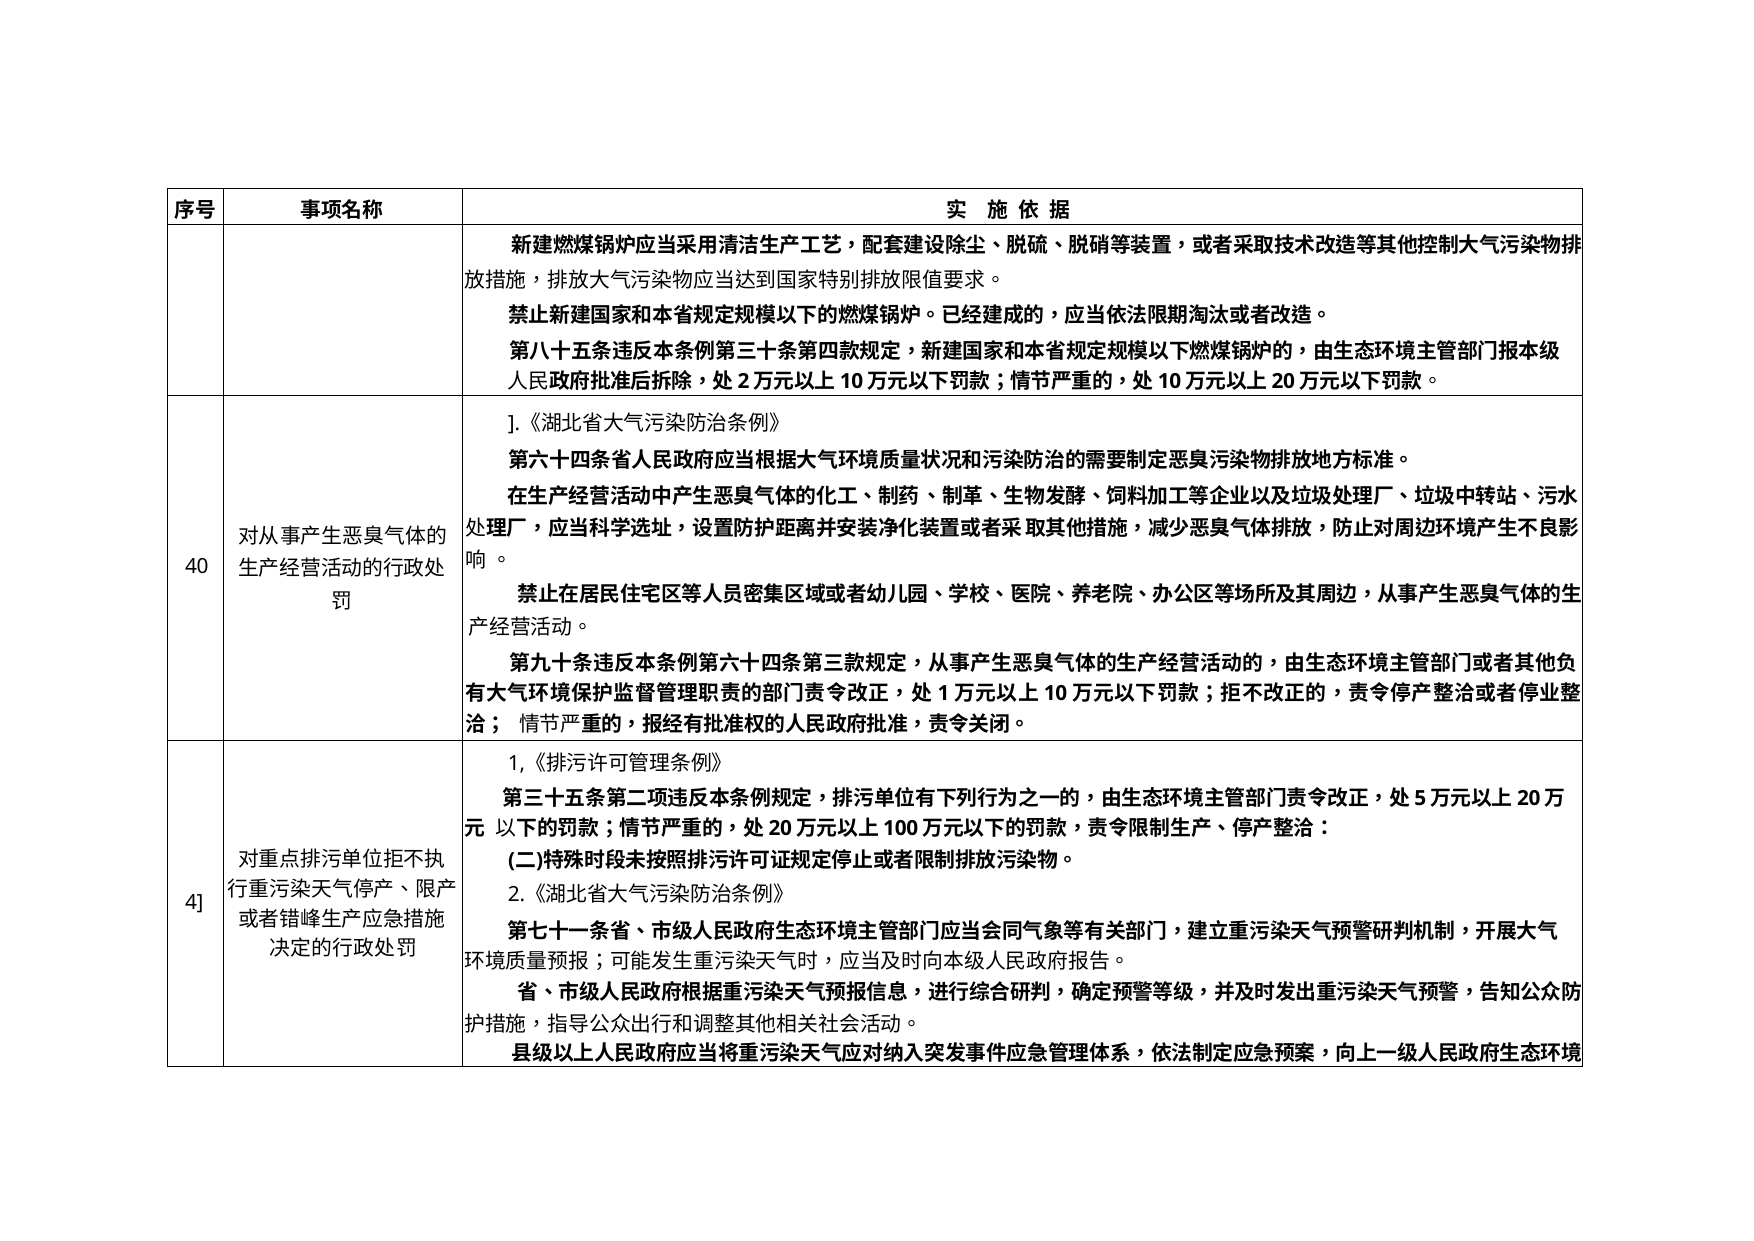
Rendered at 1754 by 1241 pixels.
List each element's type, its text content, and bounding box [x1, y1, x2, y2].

table_header 事项名称 [224, 189, 462, 224]
table_cell [168, 225, 223, 395]
table_cell ].《湖北省大气污染防治条例》 第六十四条省人民政府应当根据大气环境质量状况和污染防治的需要制定恶臭污染物排放地方标准。 在生产经营活动中产生恶臭气体的化工、制药、制革、生物发酵、饲料加工等企业以及垃圾处理厂、垃圾中转站、污水 处理厂，应当科学选址，设置防护距离并安装净化装置或者采取其他措施，减少恶臭气体排放，防止对周边环境产生不良影 响 。 禁止在居民住宅区等人员密集区域或者幼儿园、学校、医院、养老院、办公区等场所及其周边，从事产生恶臭气体的生 产经营活动。 第九十条违反本条例第六十四条第三款规定，从事产生恶臭气体的生产经营活动的，由生态环境主管部门或者其他负 有大气环境保护监督管理职责的部门责令改正，处1万元以上10万元以下罚款；拒不改正的，责令停产整洽或者停业整洽； 情节严重的，报经有批准权的人民政府批准，责令关闭。 [463, 396, 1582, 739]
table_header 序号 [168, 189, 223, 224]
table_cell 对从事产生恶臭气体的 生产经营活动的行政处 罚 [224, 396, 462, 739]
table_cell 对重点排污单位拒不执 行重污染天气停产、限产 或者错峰生产应急措施 决定的行政处罚 [224, 741, 462, 1066]
table_cell [224, 225, 462, 395]
table_cell 新建燃煤锅炉应当采用清洁生产工艺，配套建设除尘、脱硫、脱硝等装置，或者采取技术改造等其他控制大气污染物排 放措施，排放大气污染物应当达到国家特别排放限值要求。 禁止新建国家和本省规定规模以下的燃煤锅炉。已经建成的，应当依法限期淘汰或者改造。 第八十五条违反本条例第三十条第四款规定，新建国家和本省规定规模以下燃煤锅炉的，由生态环境主管部门报本级 人民政府批准后拆除，处2万元以上10万元以下罚款；情节严重的，处10万元以上20万元以下罚款。 [463, 225, 1582, 395]
table_cell 1,《排污许可管理条例》 第三十五条第二项违反本条例规定，排污单位有下列行为之一的，由生态环境主管部门责令改正，处5万元以上20万元 以下的罚款；情节严重的，处20万元以上100万元以下的罚款，责令限制生产、停产整洽： (二)特殊时段未按照排污许可证规定停止或者限制排放污染物。 2.《湖北省大气污染防治条例》 第七十一条省、市级人民政府生态环境主管部门应当会同气象等有关部门，建立重污染天气预警研判机制，开展大气 环境质量预报；可能发生重污染天气时，应当及时向本级人民政府报告。 省、市级人民政府根据重污染天气预报信息，进行综合研判，确定预警等级，并及时发出重污染天气预警，告知公众防 护措施，指导公众出行和调整其他相关社会活动。 县级以上人民政府应当将重污染天气应对纳入突发事件应急管理体系，依法制定应急预案，向上一级人民政府生态环境 [463, 741, 1582, 1066]
table_cell 4] [168, 741, 223, 1066]
table_cell 40 [168, 396, 223, 739]
table_header 实 施 依 据 [463, 189, 1582, 224]
